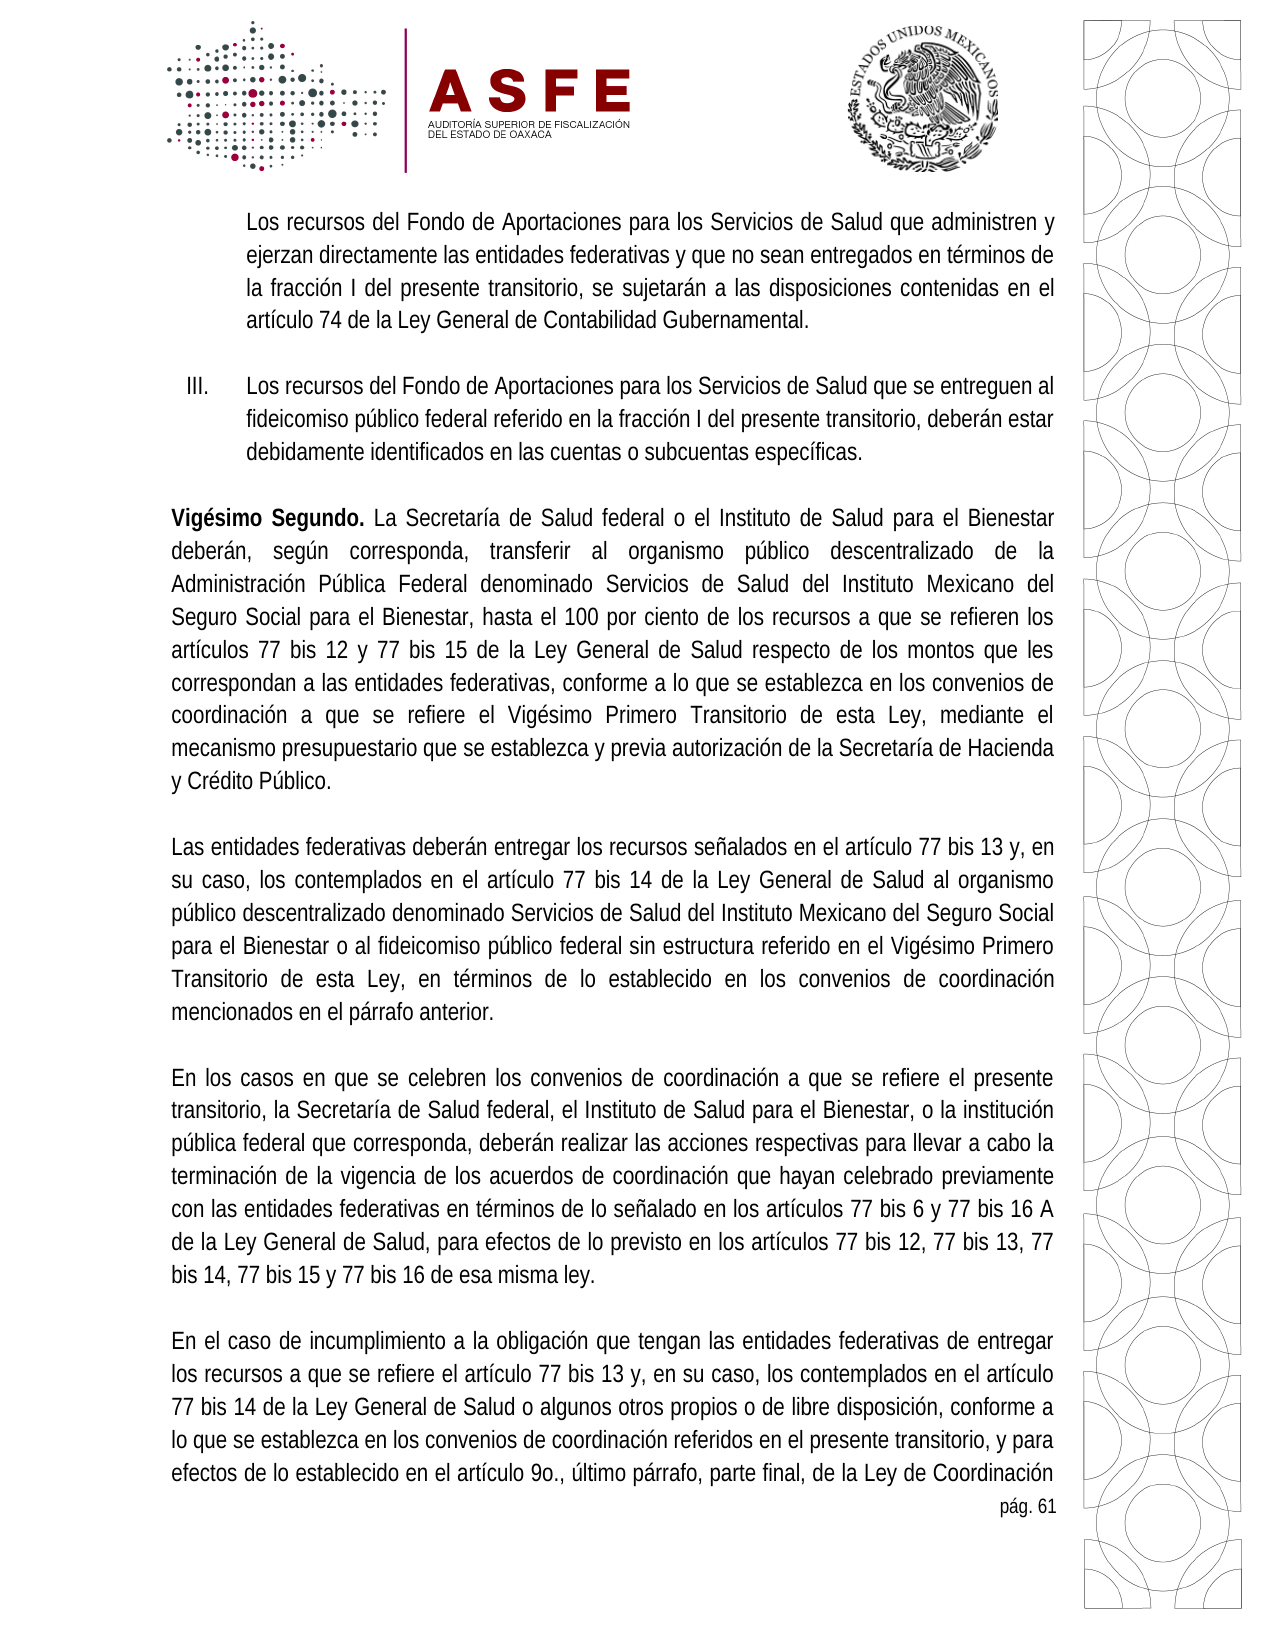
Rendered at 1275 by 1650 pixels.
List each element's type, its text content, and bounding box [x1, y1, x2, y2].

picture [167, 20, 1275, 1650]
list Los recursos del Fondo de Aportaciones para los Servicios de Salud que administren y ejerzan directamente las entidades federativas y que no sean entregados en términos de la fracción I del presente transitorio, se sujetarán a las disposiciones contenidas en el artículo 74 de la Ley General de Contabilidad Gubernamental. [246, 207, 1056, 334]
text Las entidades federativas deberán entregar los recursos señalados en el artículo 77 bis 13 y, en su caso, los contemplados en el artículo 77 bis 14 de la Ley General de Salud al organismo público descentralizado denominado Servicios de Salud del Instituto Mexicano del Seguro Social para el Bienestar o al fideicomiso público federal sin estructura referido en el Vigésimo Primero Transitorio de esta Ley, en términos de lo establecido en los convenios de coordinación mencionados en el párrafo anterior. [171, 832, 1056, 1025]
text En los casos en que se celebren los convenios de coordinación a que se refiere el presente transitorio, la Secretaría de Salud federal, el Instituto de Salud para el Bienestar, o la institución pública federal que corresponda, deberán realizar las acciones respectivas para llevar a cabo la terminación de la vigencia de los acuerdos de coordinación que hayan celebrado previamente con las entidades federativas en términos de lo señalado en los artículos 77 bis 6 y 77 bis 16 A de la Ley General de Salud, para efectos de lo previsto en los artículos 77 bis 12, 77 bis 13, 77 bis 14, 77 bis 15 y 77 bis 16 de esa misma ley. [171, 1063, 1056, 1289]
text Vigésimo Segundo. La Secretaría de Salud federal o el Instituto de Salud para el Bienestar deberán, según corresponda, transferir al organismo público descentralizado de la Administración Pública Federal denominado Servicios de Salud del Instituto Mexicano del Seguro Social para el Bienestar, hasta el 100 por ciento de los recursos a que se refieren los artículos 77 bis 12 y 77 bis 15 de la Ley General de Salud respecto de los montos que les correspondan a las entidades federativas, conforme a lo que se establezca en los convenios de coordinación a que se refiere el Vigésimo Primero Transitorio de esta Ley, mediante el mecanismo presupuestario que se establezca y previa autorización de la Secretaría de Hacienda y Crédito Público. [171, 503, 1056, 795]
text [171, 1326, 1056, 1486]
list Los recursos del Fondo de Aportaciones para los Servicios de Salud que se entreguen al fideicomiso público federal referido en la fracción I del presente transitorio, deberán estar debidamente identificados en las cuentas o subcuentas específicas. [209, 371, 1056, 466]
